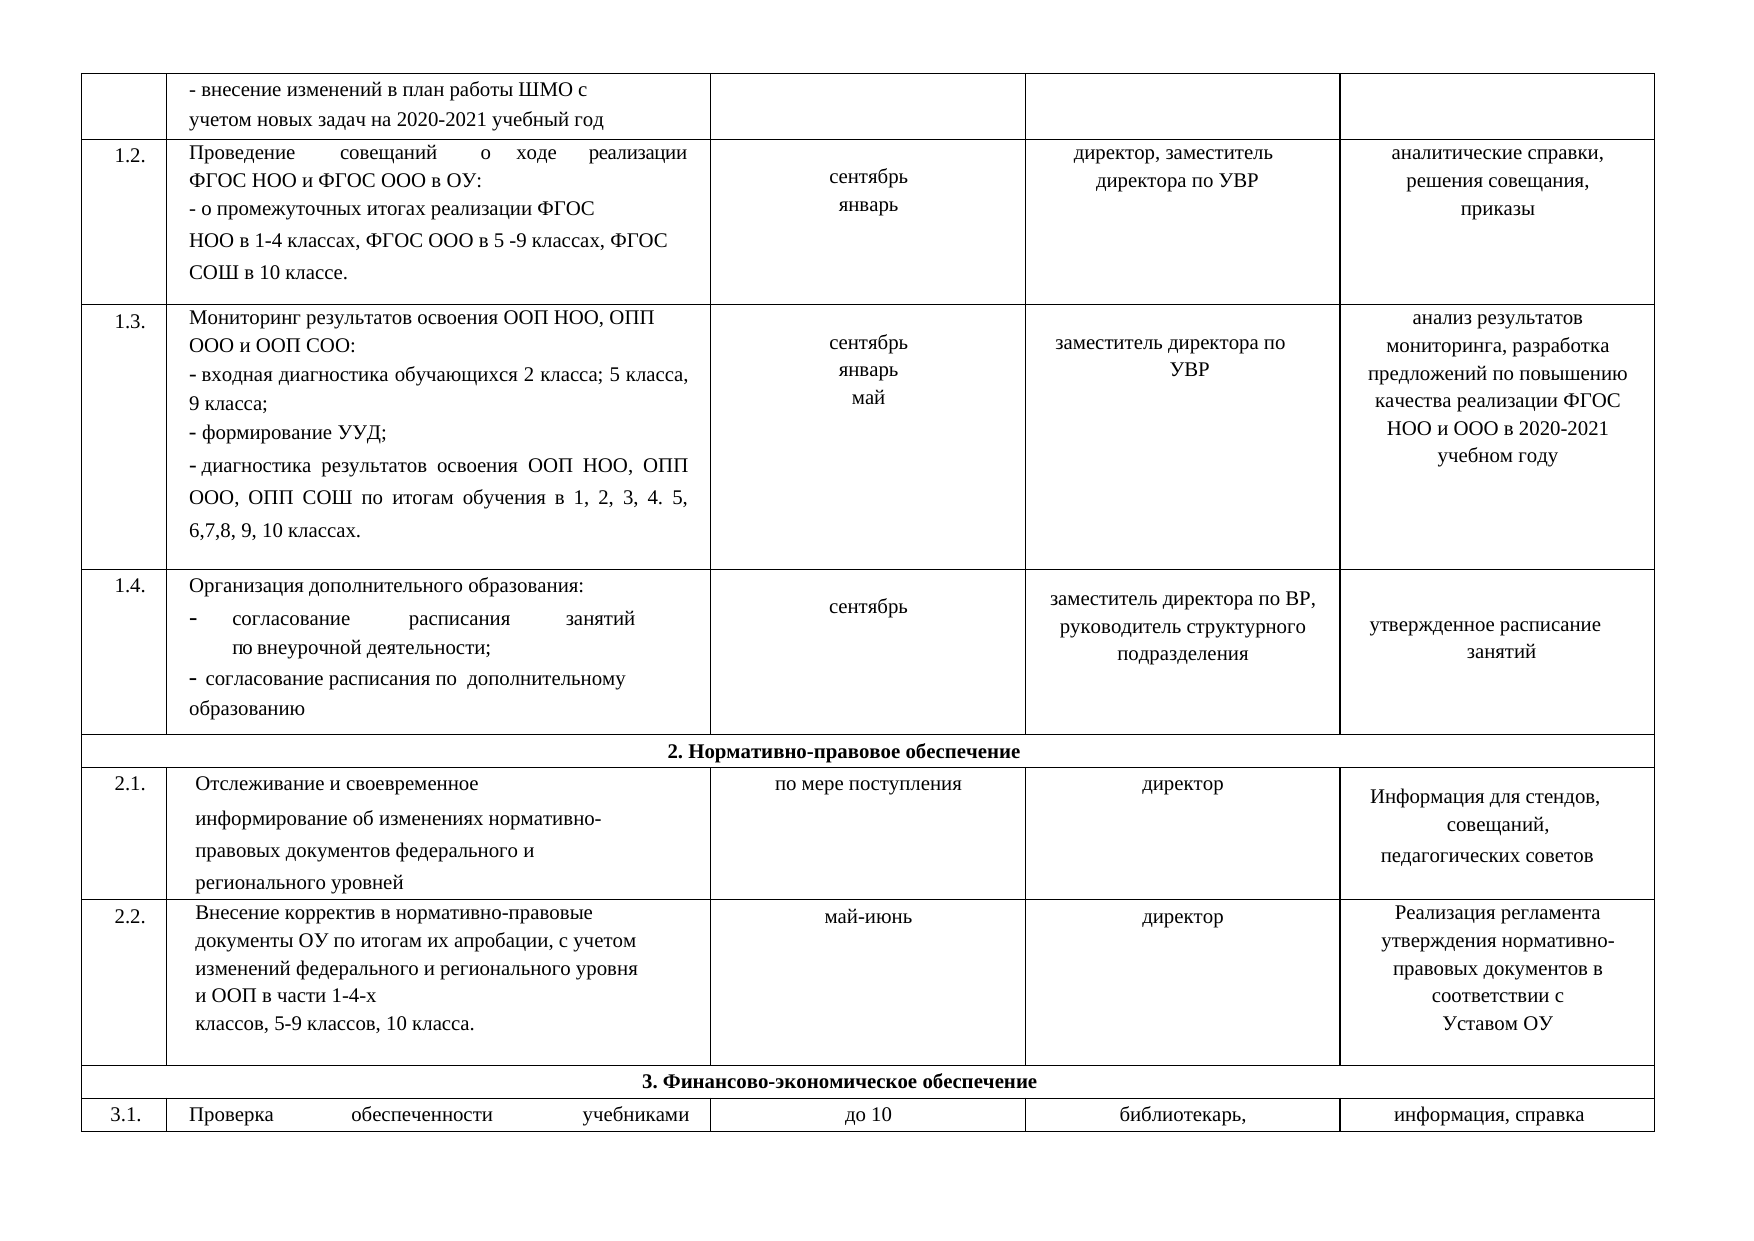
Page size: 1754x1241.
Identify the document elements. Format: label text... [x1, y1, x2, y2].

table_cell сентябрь [711, 570, 1025, 734]
table_cell 3.1. [82, 1099, 166, 1131]
table_cell по мере поступления [711, 768, 1025, 899]
table_cell Внесение корректив в нормативно-правовые документы ОУ по итогам их апробации, с учетом изменений федерального и регионального уровня и ООП в части 1-4-х классов, 5-9 классов, 10 класса. [167, 900, 710, 1065]
table_cell 3. Финансово-экономическое обеспечение [82, 1066, 1654, 1098]
table_cell Мониторинг результатов освоения ООП НОО, ОПП ООО и ООП СОО: входная диагностика обучающихся 2 класса; 5 класса, 9 класса; формирование УУД; диагностика результатов освоения ООП НОО, ОПП ООО, ОПП СОШ по итогам обучения в 1, 2, 3, 4. 5, 6,7,8, 9, 10 классах. [167, 305, 710, 569]
table_cell заместитель директора по УВР [1026, 305, 1339, 569]
table_cell 2.2. [82, 900, 166, 1065]
table_cell директор, заместитель директора по УВР [1026, 140, 1339, 304]
table_cell 1.3. [82, 305, 166, 569]
table_header [82, 74, 166, 139]
table_cell Организация дополнительного образования: согласование расписания занятий по внеурочной деятельности; согласование расписания по дополнительному образованию [167, 570, 710, 734]
table_cell директор [1026, 768, 1339, 899]
table_cell 1.2. [82, 140, 166, 304]
table_header [1026, 74, 1339, 139]
table_cell анализ результатов мониторинга, разработка предложений по повышению качества реализации ФГОС НОО и ООО в 2020-2021 учебном году [1341, 305, 1654, 569]
table_cell информация, справка [1341, 1099, 1654, 1131]
table_header [711, 74, 1025, 139]
table_cell аналитические справки, решения совещания, приказы [1341, 140, 1654, 304]
table_cell Проведение совещаний о ходе реализации ФГОС НОО и ФГОС ООО в ОУ: - о промежуточных итогах реализации ФГОС НОО в 1-4 классах, ФГОС ООО в 5 -9 классах, ФГОС СОШ в 10 классе. [167, 140, 710, 304]
table_cell сентябрь январь [711, 140, 1025, 304]
table_cell Реализация регламента утверждения нормативно- правовых документов в соответствии с Уставом ОУ [1341, 900, 1654, 1065]
table_cell Отслеживание и своевременное информирование об изменениях нормативно- правовых документов федерального и регионального уровней [167, 768, 710, 899]
table_cell сентябрь январь май [711, 305, 1025, 569]
table_cell Проверка обеспеченности учебниками [167, 1099, 710, 1131]
table_cell директор [1026, 900, 1339, 1065]
table_cell май-июнь [711, 900, 1025, 1065]
table_header - внесение изменений в план работы ШМО с учетом новых задач на 2020-2021 учебный год [167, 74, 710, 139]
table_cell 1.4. [82, 570, 166, 734]
table_cell 2.1. [82, 768, 166, 899]
table_header [1341, 74, 1654, 139]
table_cell библиотекарь, [1026, 1099, 1339, 1131]
table_cell заместитель директора по ВР, руководитель структурного подразделения [1026, 570, 1339, 734]
table_cell до 10 [711, 1099, 1025, 1131]
table_cell 2. Нормативно-правовое обеспечение [82, 735, 1654, 767]
table_cell утвержденное расписание занятий [1341, 570, 1654, 734]
table_cell Информация для стендов, совещаний, педагогических советов [1341, 768, 1654, 899]
